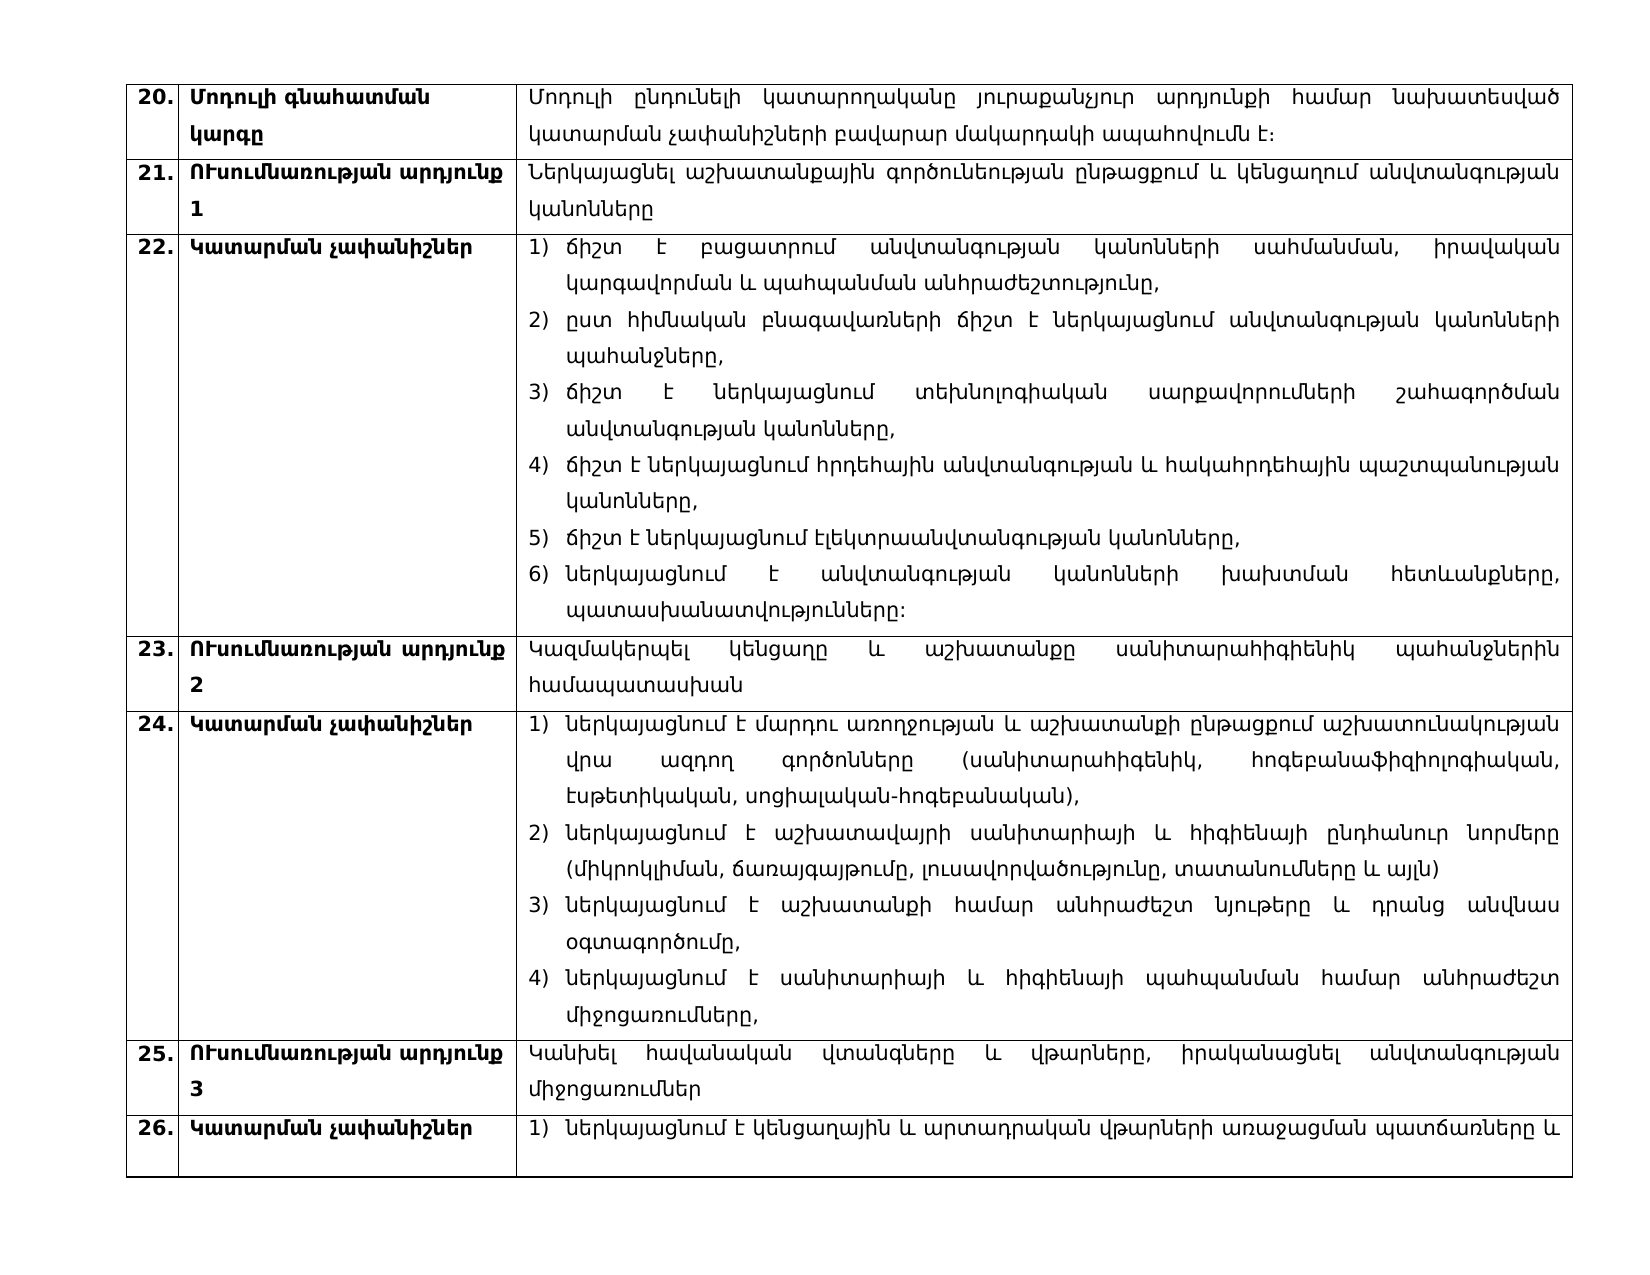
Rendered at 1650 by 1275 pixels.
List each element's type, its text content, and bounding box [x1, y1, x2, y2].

table_cell Կազմակերպել կենցաղը և աշխատանքը սանիտարահիգիենիկ պահանջներին համապատասխան [517, 637, 1572, 711]
table_cell [127, 235, 178, 636]
table_cell Կատարման չափանիշներ [179, 712, 516, 1040]
table_cell ՈՒսումնառության արդյունք 2 [179, 637, 516, 711]
table_cell ներկայացնում է մարդու առողջության և աշխատանքի ընթացքում աշխատունակության վրա ազդող գործոնները (սանիտարահիգենիկ, հոգեբանաֆիզիոլոգիական, էսթետիկական, սոցիալական-հոգեբանական), ներկայացնում է աշխատավայրի սանիտարիայի և հիգիենայի ընդհանուր նորմերը (միկրոկլիման, ճառայգայթումը, լուսավորվածությունը, տատանումները և այլն) ներկայացնում է աշխատանքի համար անհրաժեշտ նյութերը և դրանց անվնաս օգտագործումը, ներկայացնում է սանիտարիայի և հիգիենայի պահպանման համար անհրաժեշտ միջոցառումները, [517, 712, 1572, 1040]
table_cell Կատարման չափանիշներ [179, 235, 516, 636]
table_cell Կատարման չափանիշներ [179, 1116, 516, 1176]
table_cell ՈՒսումնառության արդյունք 3 [179, 1041, 516, 1115]
table_cell Մոդուլի ընդունելի կատարողականը յուրաքանչյուր արդյունքի համար նախատեսված կատարման չափանիշների բավարար մակարդակի ապահովումն է։ [517, 85, 1572, 159]
table_cell Կանխել հավանական վտանգները և վթարները, իրականացնել անվտանգության միջոցառումներ [517, 1041, 1572, 1115]
table_cell [127, 712, 178, 1040]
table_cell Մոդուլի գնահատման կարգը [179, 85, 516, 159]
table_cell Ներկայացնել աշխատանքային գործունեության ընթացքում և կենցաղում անվտանգության կանոնները [517, 160, 1572, 234]
table_cell [127, 85, 178, 159]
table_cell [127, 160, 178, 234]
table_cell [127, 1116, 178, 1176]
table_cell ճիշտ է բացատրում անվտանգության կանոնների սահմանման, իրավական կարգավորման և պահպանման անհրաժեշտությունը, ըստ հիմնական բնագավառների ճիշտ է ներկայացնում անվտանգության կանոնների պահանջները, ճիշտ է ներկայացնում տեխնոլոգիական սարքավորումների շահագործման անվտանգության կանոնները, ճիշտ է ներկայացնում հրդեհային անվտանգության և հակահրդեհային պաշտպանության կանոնները, ճիշտ է ներկայացնում էլեկտրաանվտանգության կանոնները, ներկայացնում է անվտանգության կանոնների խախտման հետևանքները, պատասխանատվությունները: [517, 235, 1572, 636]
table_cell [127, 637, 178, 711]
table_cell ՈՒսումնառության արդյունք 1 [179, 160, 516, 234]
table_cell [127, 1041, 178, 1115]
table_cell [517, 1116, 1572, 1176]
